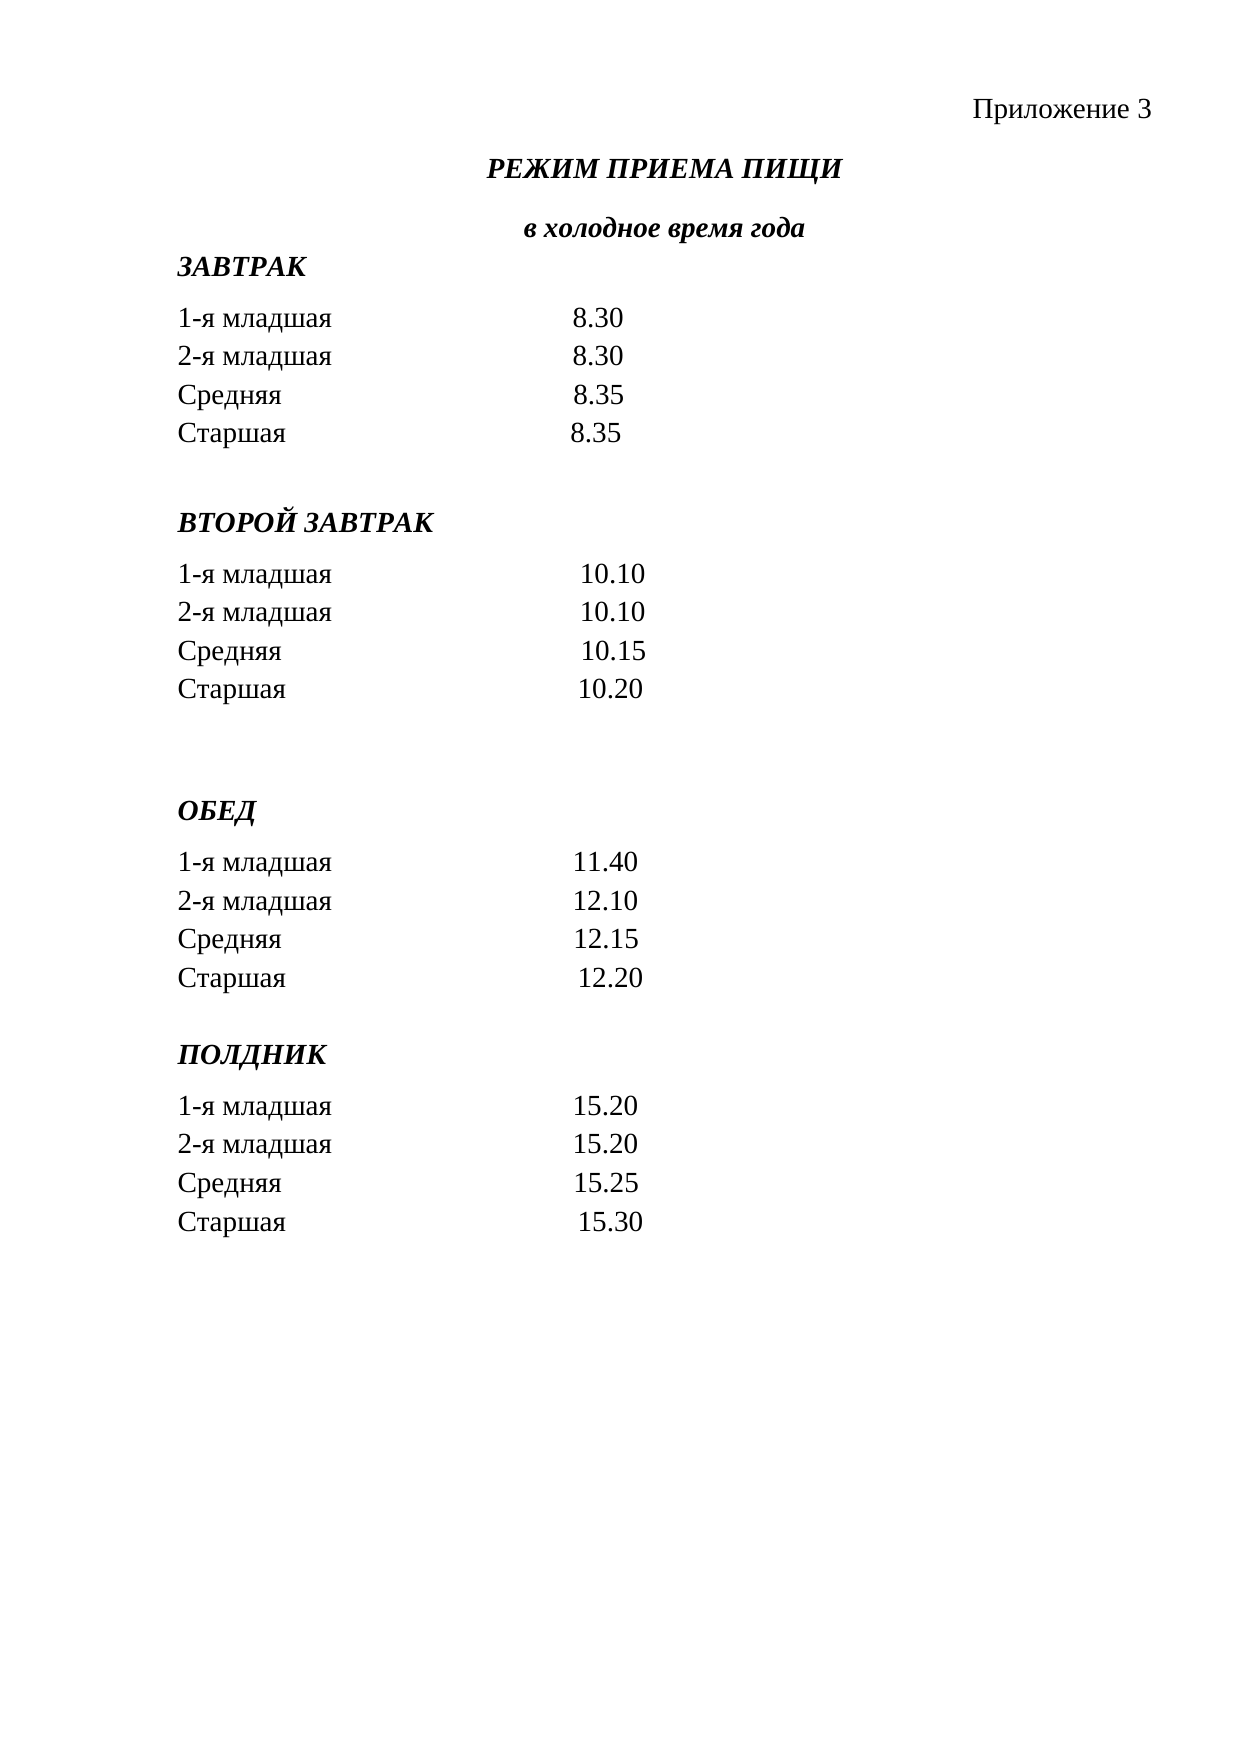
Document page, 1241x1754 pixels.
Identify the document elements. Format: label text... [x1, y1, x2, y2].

text ВТОРОЙ ЗАВТРАК [177, 505, 1152, 538]
text ЗАВТРАК [177, 249, 1152, 282]
text Средняя 15.25 [177, 1165, 1152, 1199]
text 1-я младшая 10.10 [177, 556, 1152, 589]
text РЕЖИМ ПРИЕМА ПИЩИ [177, 151, 1152, 184]
text Приложение 3 [177, 91, 1152, 125]
text 1-я младшая 15.20 [177, 1088, 1152, 1122]
text в холодное время года [177, 210, 1152, 244]
text 1-я младшая 8.30 [177, 300, 1152, 333]
text Средняя 10.15 [177, 633, 1152, 667]
text Средняя 8.35 [177, 377, 1152, 410]
text Старшая 15.30 [177, 1204, 1152, 1237]
text Старшая 10.20 [177, 672, 1152, 705]
text Старшая 8.35 [177, 415, 1152, 449]
text 2-я младшая 8.30 [177, 338, 1152, 372]
text 2-я младшая 10.10 [177, 594, 1152, 628]
text 2-я младшая 15.20 [177, 1127, 1152, 1160]
text ПОЛДНИК [177, 1037, 1152, 1071]
text ОБЕД [177, 793, 1152, 827]
text 2-я младшая 12.10 [177, 883, 1152, 916]
text Средняя 12.15 [177, 921, 1152, 955]
text Старшая 12.20 [177, 960, 1152, 993]
text 1-я младшая 11.40 [177, 844, 1152, 878]
